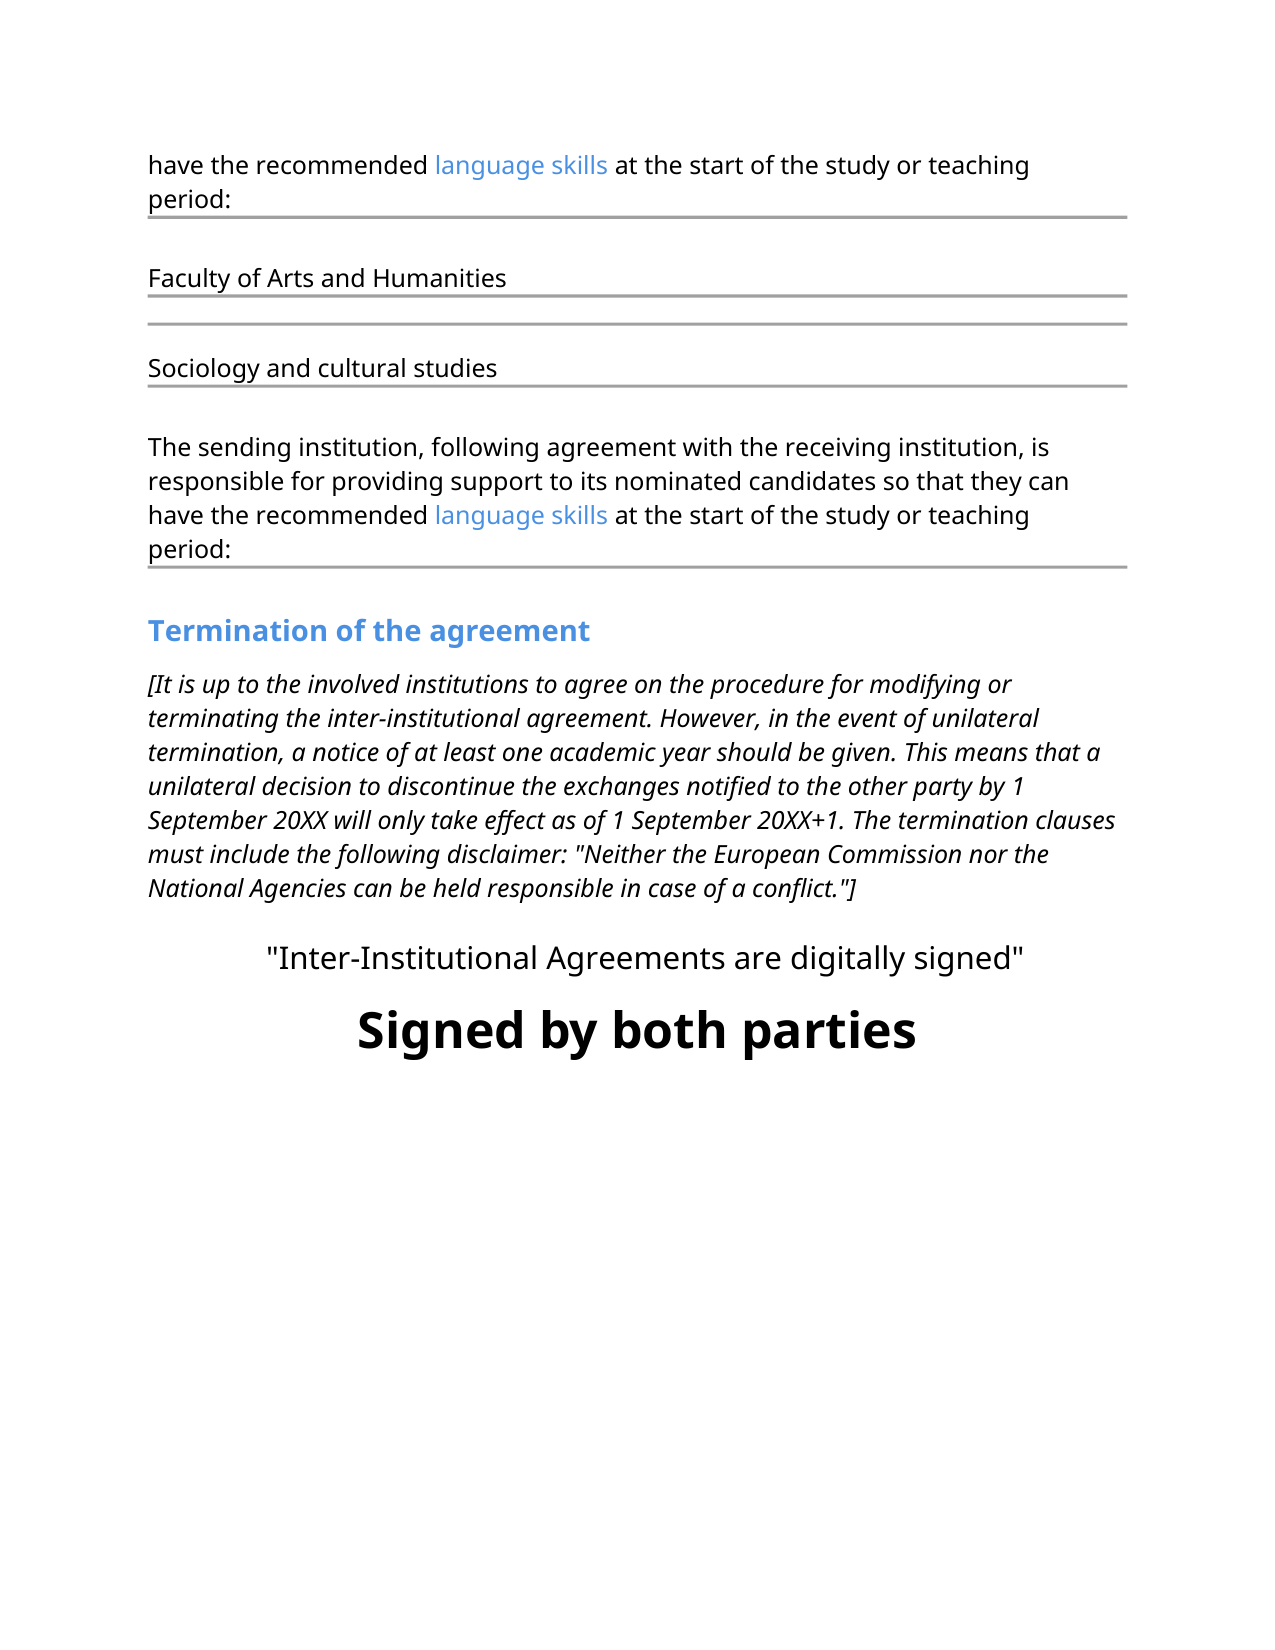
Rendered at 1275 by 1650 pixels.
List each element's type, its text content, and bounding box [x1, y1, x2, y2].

text Termination of the agreement [148, 610, 1127, 650]
text Faculty of Arts and Humanities [148, 260, 1119, 294]
text Signed by both parties [148, 996, 1127, 1064]
text Sociology and cultural studies [148, 351, 1119, 384]
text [148, 148, 1119, 215]
text "Inter-Institutional Agreements are digitally signed" [194, 936, 1096, 979]
text [It is up to the involved institutions to agree on the procedure for modifying or terminating the inter-institutional agreement. However, in the event of unilateral termination, a notice of at least one academic year should be given. This means that a unilateral decision to discontinue the exchanges notified to the other party by 1 September 20XX will only take effect as of 1 September 20XX+1. The termination clauses must include the following disclaimer: "Neither the European Commission nor the National Agencies can be held responsible in case of a conflict."] [148, 667, 1127, 905]
